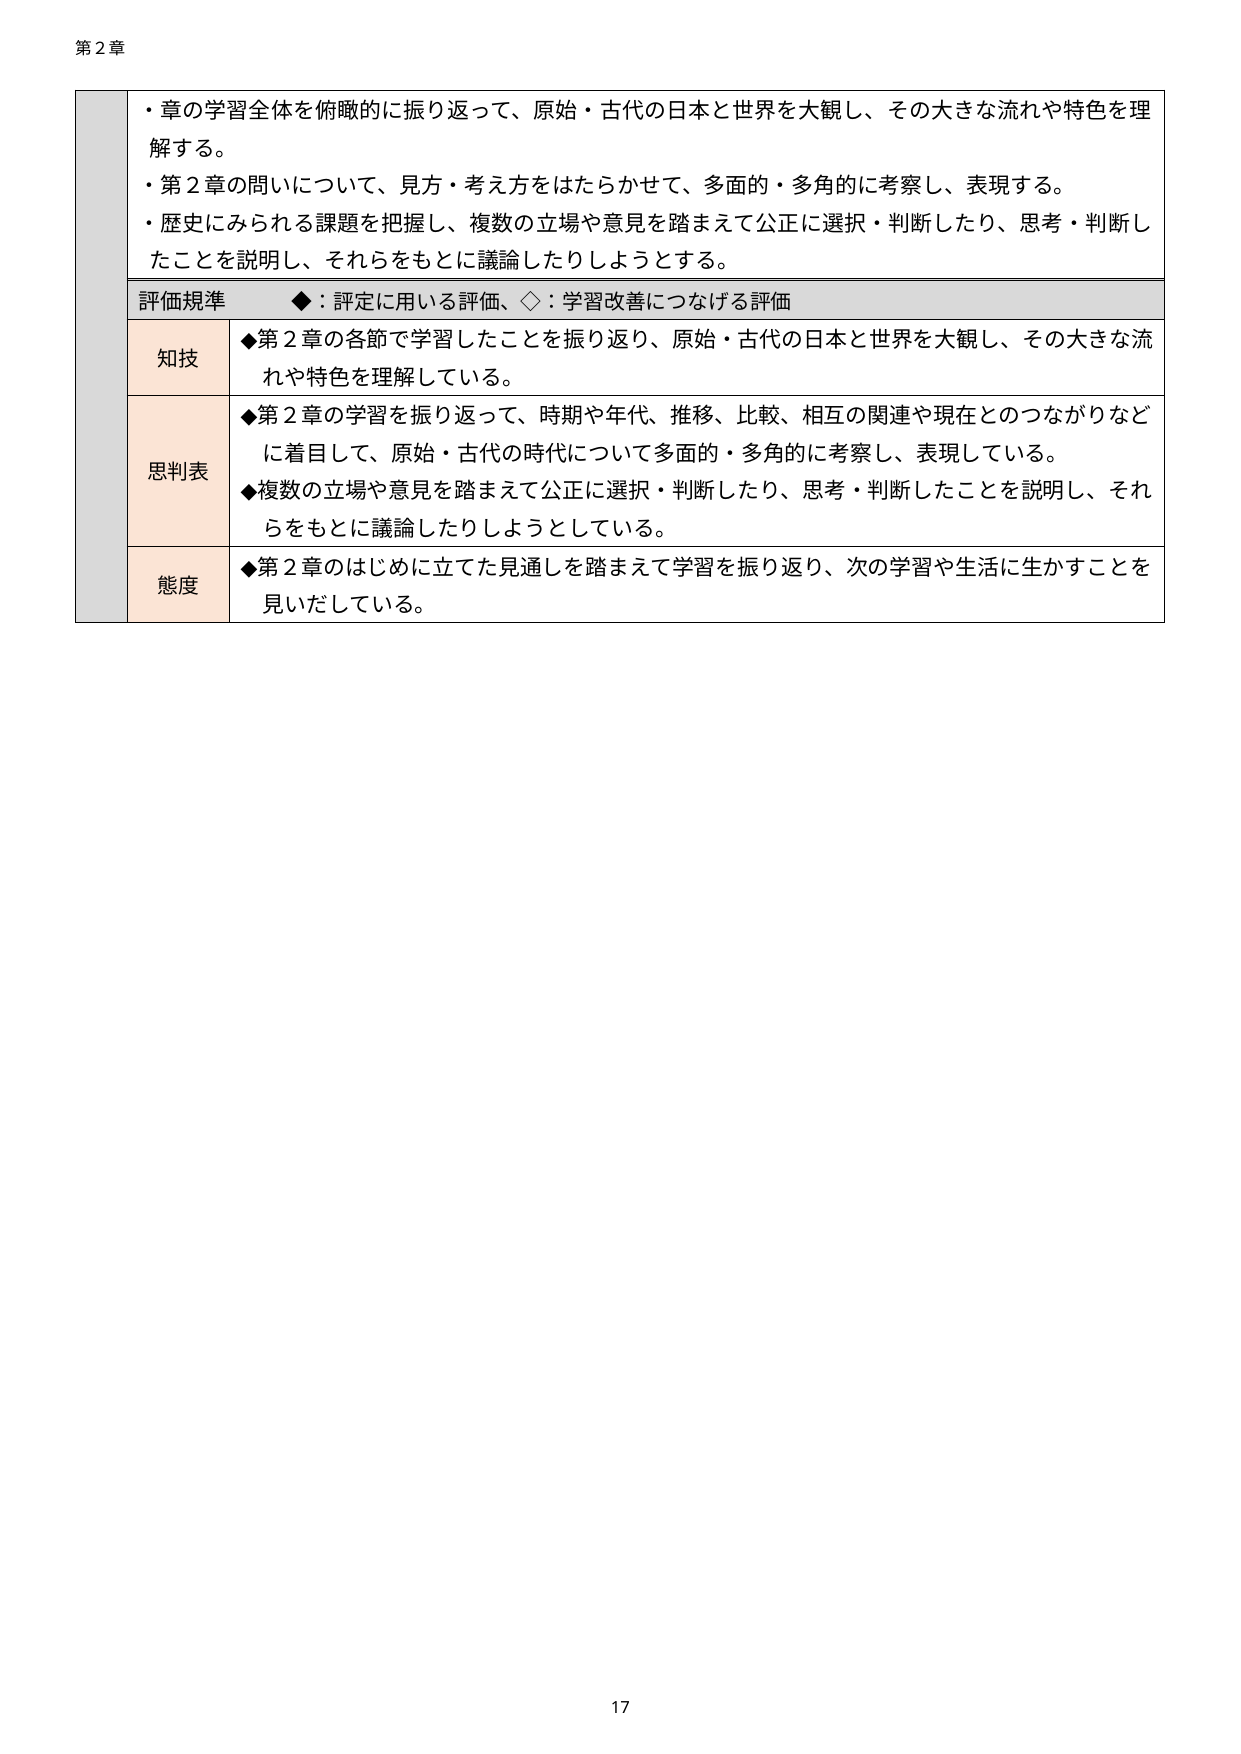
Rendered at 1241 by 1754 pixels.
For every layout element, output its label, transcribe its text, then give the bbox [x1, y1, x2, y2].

table_cell 知技 [128, 320, 229, 395]
table_cell 評価規準 ◆：評定に用いる評価、◇：学習改善につなげる評価 [128, 281, 1164, 319]
table_cell ◆第２章のはじめに立てた見通しを踏まえて学習を振り返り、次の学習や生活に生かすことを見いだしている。 [230, 547, 1164, 622]
table_cell ◆第２章の各節で学習したことを振り返り、原始・古代の日本と世界を大観し、その大きな流れや特色を理解している。 [230, 320, 1164, 395]
table_cell ◆第２章の学習を振り返って、時期や年代、推移、比較、相互の関連や現在とのつながりなどに着目して、原始・古代の時代について多面的・多角的に考察し、表現している。 ◆複数の立場や意見を踏まえて公正に選択・判断したり、思考・判断したことを説明し、それらをもとに議論したりしようとしている。 [230, 396, 1164, 546]
table_cell ・章の学習全体を俯瞰的に振り返って、原始・古代の日本と世界を大観し、その大きな流れや特色を理解する。 ・第２章の問いについて、見方・考え方をはたらかせて、多面的・多角的に考察し、表現する。 ・歴史にみられる課題を把握し、複数の立場や意見を踏まえて公正に選択・判断したり、思考・判断したことを説明し、それらをもとに議論したりしようとする。 [128, 91, 1164, 278]
table_cell 態度 [128, 547, 229, 622]
table_cell 思判表 [128, 396, 229, 546]
